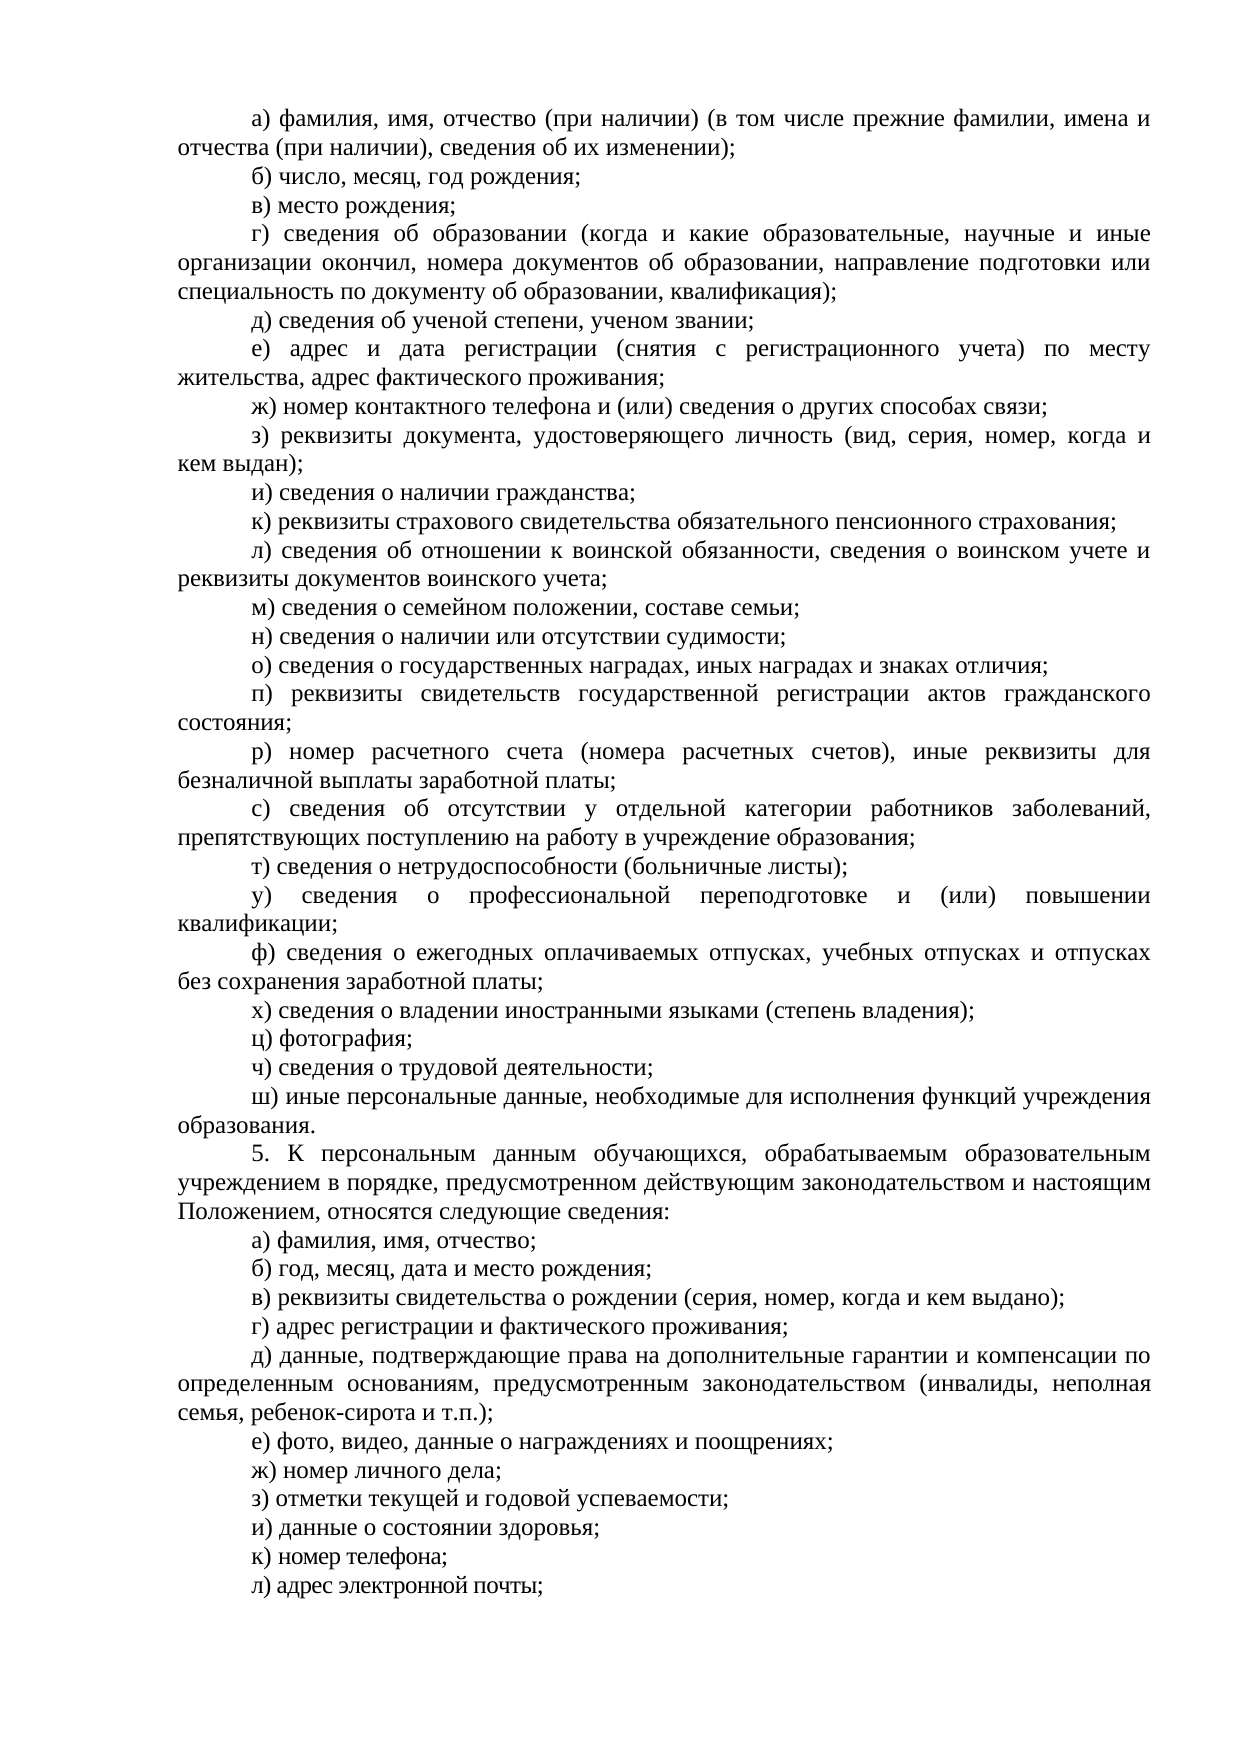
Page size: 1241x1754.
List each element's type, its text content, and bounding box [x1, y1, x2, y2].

text к) реквизиты страхового свидетельства обязательного пенсионного страхования; [177, 506, 1152, 535]
text е) адрес и дата регистрации (снятия с регистрационного учета) по месту жительства, адрес фактического проживания; [177, 333, 1152, 391]
text ж) номер личного дела; [177, 1455, 1152, 1483]
text л) адрес электронной почты; [177, 1570, 1152, 1598]
text ч) сведения о трудовой деятельности; [177, 1052, 1152, 1081]
text ф) сведения о ежегодных оплачиваемых отпусках, учебных отпусках и отпусках без сохранения заработной платы; [177, 937, 1152, 995]
text ш) иные персональные данные, необходимые для исполнения функций учреждения образования. [177, 1081, 1152, 1138]
text а) фамилия, имя, отчество; [177, 1225, 1152, 1253]
text р) номер расчетного счета (номера расчетных счетов), иные реквизиты для безналичной выплаты заработной платы; [177, 736, 1152, 793]
text б) год, месяц, дата и место рождения; [177, 1253, 1152, 1282]
text д) сведения об ученой степени, ученом звании; [177, 305, 1152, 333]
text д) данные, подтверждающие права на дополнительные гарантии и компенсации по определенным основаниям, предусмотренным законодательством (инвалиды, неполная семья, ребенок-сирота и т.п.); [177, 1340, 1152, 1426]
text и) сведения о наличии гражданства; [177, 477, 1152, 506]
text в) реквизиты свидетельства о рождении (серия, номер, когда и кем выдано); [177, 1282, 1152, 1311]
text и) данные о состоянии здоровья; [177, 1512, 1152, 1541]
text ц) фотография; [177, 1023, 1152, 1052]
text е) фото, видео, данные о награждениях и поощрениях; [177, 1426, 1152, 1455]
text у) сведения о профессиональной переподготовке и (или) повышении квалификации; [177, 880, 1152, 937]
text л) сведения об отношении к воинской обязанности, сведения о воинском учете и реквизиты документов воинского учета; [177, 535, 1152, 592]
text а) фамилия, имя, отчество (при наличии) (в том числе прежние фамилии, имена и отчества (при наличии), сведения об их изменении); [177, 103, 1152, 161]
text н) сведения о наличии или отсутствии судимости; [177, 621, 1152, 650]
text с) сведения об отсутствии у отдельной категории работников заболеваний, препятствующих поступлению на работу в учреждение образования; [177, 793, 1152, 851]
text г) сведения об образовании (когда и какие образовательные, научные и иные организации окончил, номера документов об образовании, направление подготовки или специальность по документу об образовании, квалификация); [177, 218, 1152, 305]
text 5. К персональным данным обучающихся, обрабатываемым образовательным учреждением в порядке, предусмотренном действующим законодательством и настоящим Положением, относятся следующие сведения: [177, 1138, 1152, 1225]
text х) сведения о владении иностранными языками (степень владения); [177, 995, 1152, 1023]
text м) сведения о семейном положении, составе семьи; [177, 592, 1152, 621]
text к) номер телефона; [177, 1541, 1152, 1570]
text г) адрес регистрации и фактического проживания; [177, 1311, 1152, 1340]
text в) место рождения; [177, 190, 1152, 218]
text т) сведения о нетрудоспособности (больничные листы); [177, 851, 1152, 880]
text о) сведения о государственных наградах, иных наградах и знаках отличия; [177, 650, 1152, 678]
text ж) номер контактного телефона и (или) сведения о других способах связи; [177, 391, 1152, 420]
text б) число, месяц, год рождения; [177, 161, 1152, 190]
text п) реквизиты свидетельств государственной регистрации актов гражданского состояния; [177, 678, 1152, 736]
text з) реквизиты документа, удостоверяющего личность (вид, серия, номер, когда и кем выдан); [177, 420, 1152, 477]
text з) отметки текущей и годовой успеваемости; [177, 1483, 1152, 1512]
